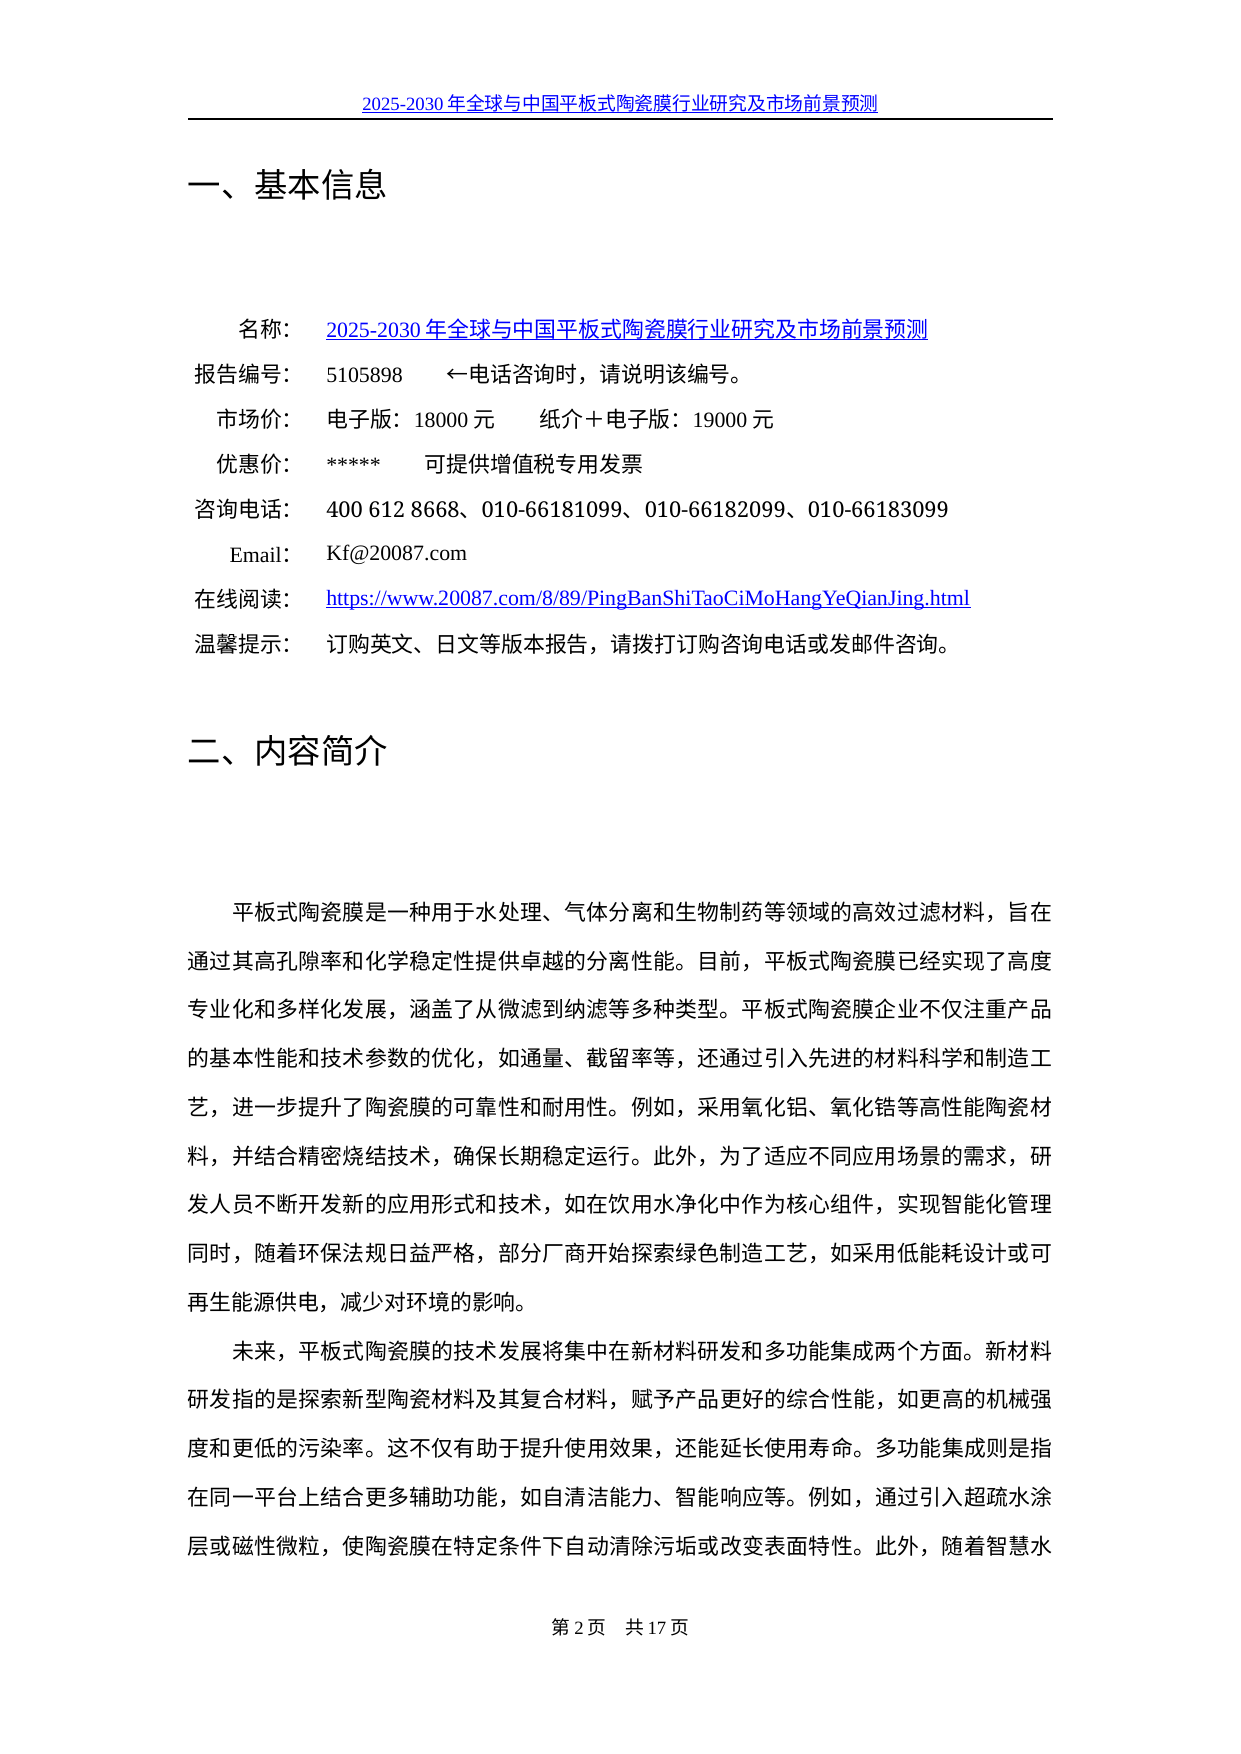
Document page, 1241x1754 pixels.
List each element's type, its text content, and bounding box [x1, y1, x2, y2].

table_cell 温馨提示： [167, 627, 315, 672]
table_cell 市场价： [167, 402, 315, 447]
table_cell ***** 可提供增值税专用发票 [315, 447, 1073, 492]
table_header 2025-2030年全球与中国平板式陶瓷膜行业研究及市场前景预测 [315, 312, 1073, 357]
title 二、内容简介 [187, 717, 1053, 782]
table_cell 电子版：18000 元 纸介＋电子版：19000 元 [315, 402, 1073, 447]
table_cell 在线阅读： [167, 582, 315, 627]
table_cell 咨询电话： [167, 492, 315, 537]
table_cell Email： [167, 537, 315, 582]
title 一、基本信息 [187, 150, 1053, 215]
table_cell 5105898 ←电话咨询时，请说明该编号。 [315, 357, 1073, 402]
table_header 名称： [167, 312, 315, 357]
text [187, 894, 1053, 1561]
table_cell 400 612 8668、010-66181099、010-66182099、010-66183099 [315, 492, 1073, 537]
table_cell Kf@20087.com [315, 537, 1073, 582]
table_cell 优惠价： [167, 447, 315, 492]
table_cell 报告编号： [167, 357, 315, 402]
table_cell [315, 582, 1073, 627]
table_cell 订购英文、日文等版本报告，请拨打订购咨询电话或发邮件咨询。 [315, 627, 1073, 672]
